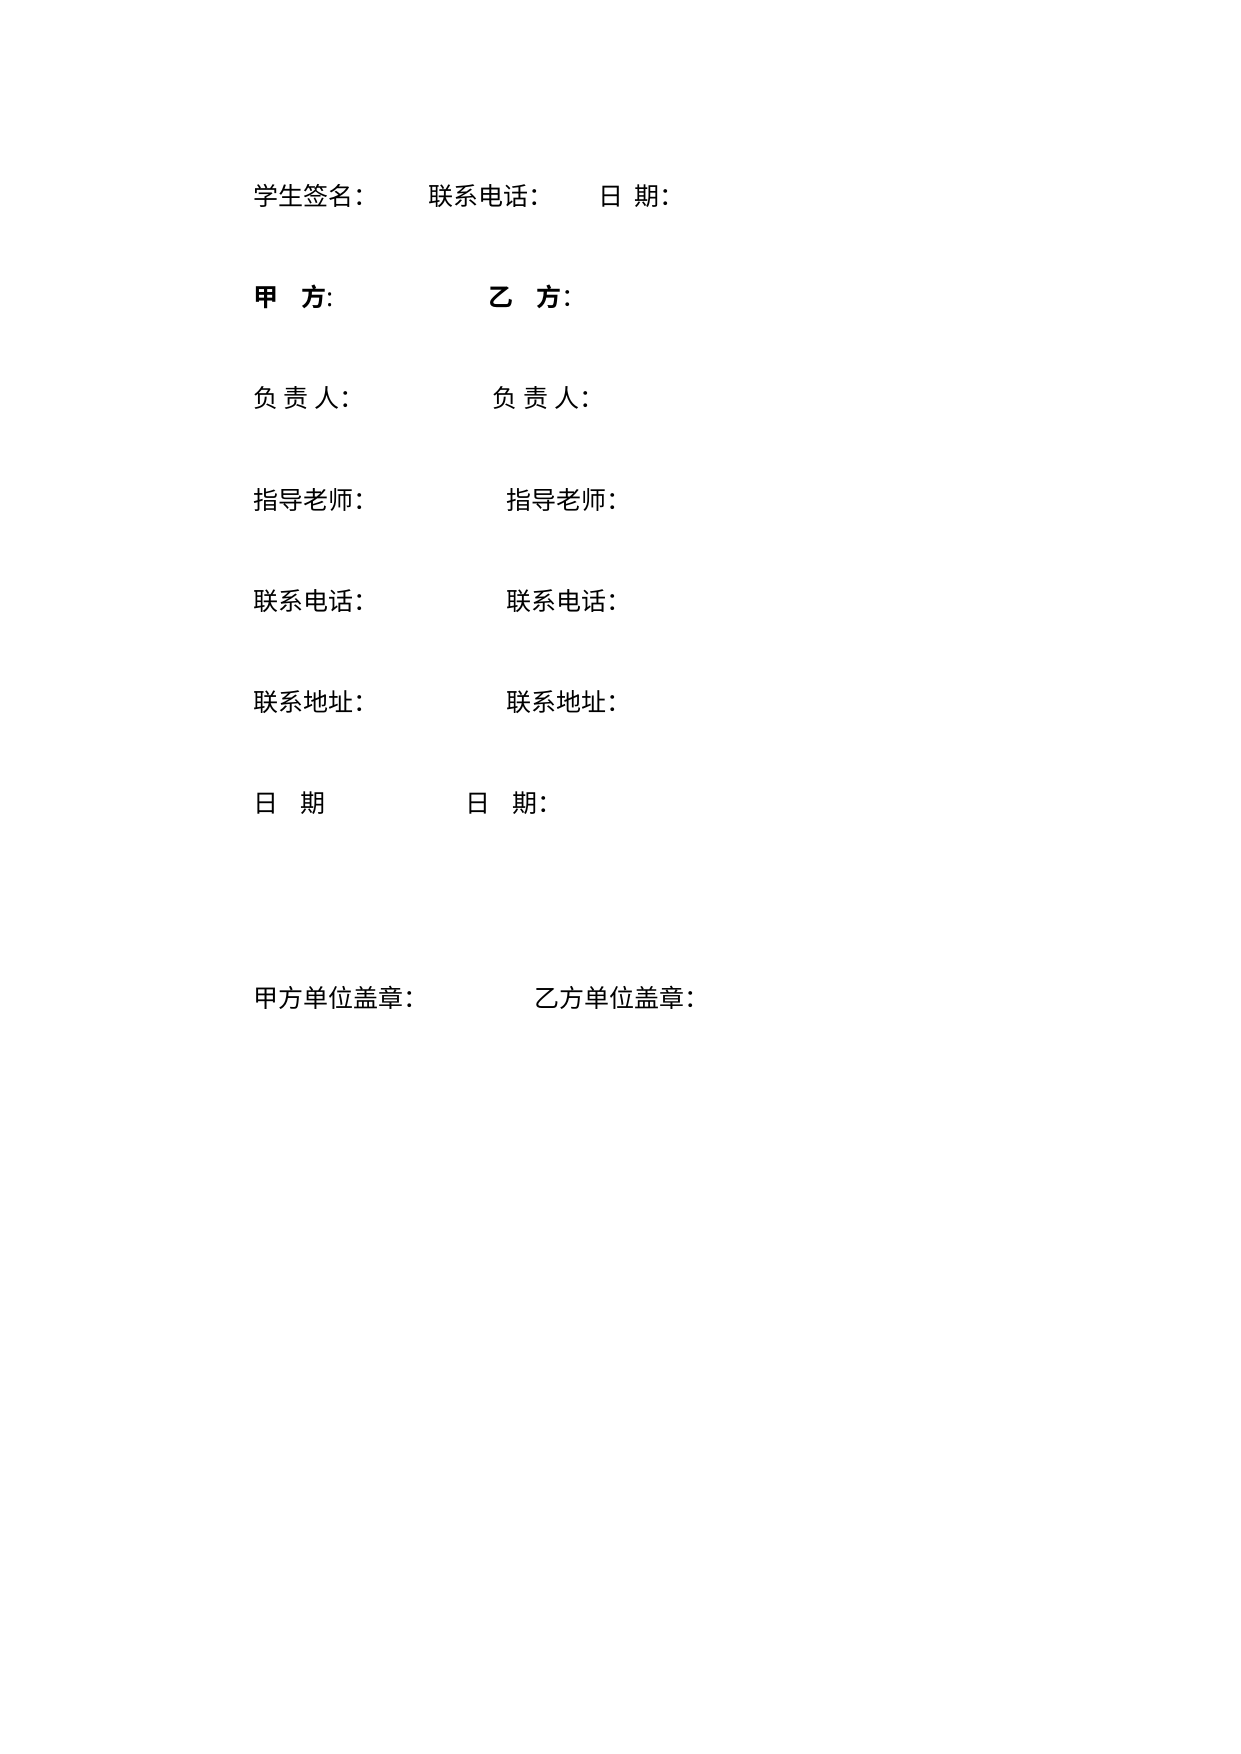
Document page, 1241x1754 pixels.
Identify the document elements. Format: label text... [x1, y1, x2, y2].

text 联系电话： 联系电话： [187, 567, 1053, 632]
text 学生签名： 联系电话： 日 期： [187, 162, 1053, 227]
text 联系地址： 联系地址： [187, 668, 1053, 733]
text 日 期 日 期： [187, 769, 1053, 834]
text 甲 方: 乙 方： [187, 263, 1053, 328]
text 甲方单位盖章： 乙方单位盖章： [187, 964, 1053, 1029]
text 指导老师： 指导老师： [187, 466, 1053, 531]
text 负 责 人： 负 责 人： [187, 364, 1053, 429]
